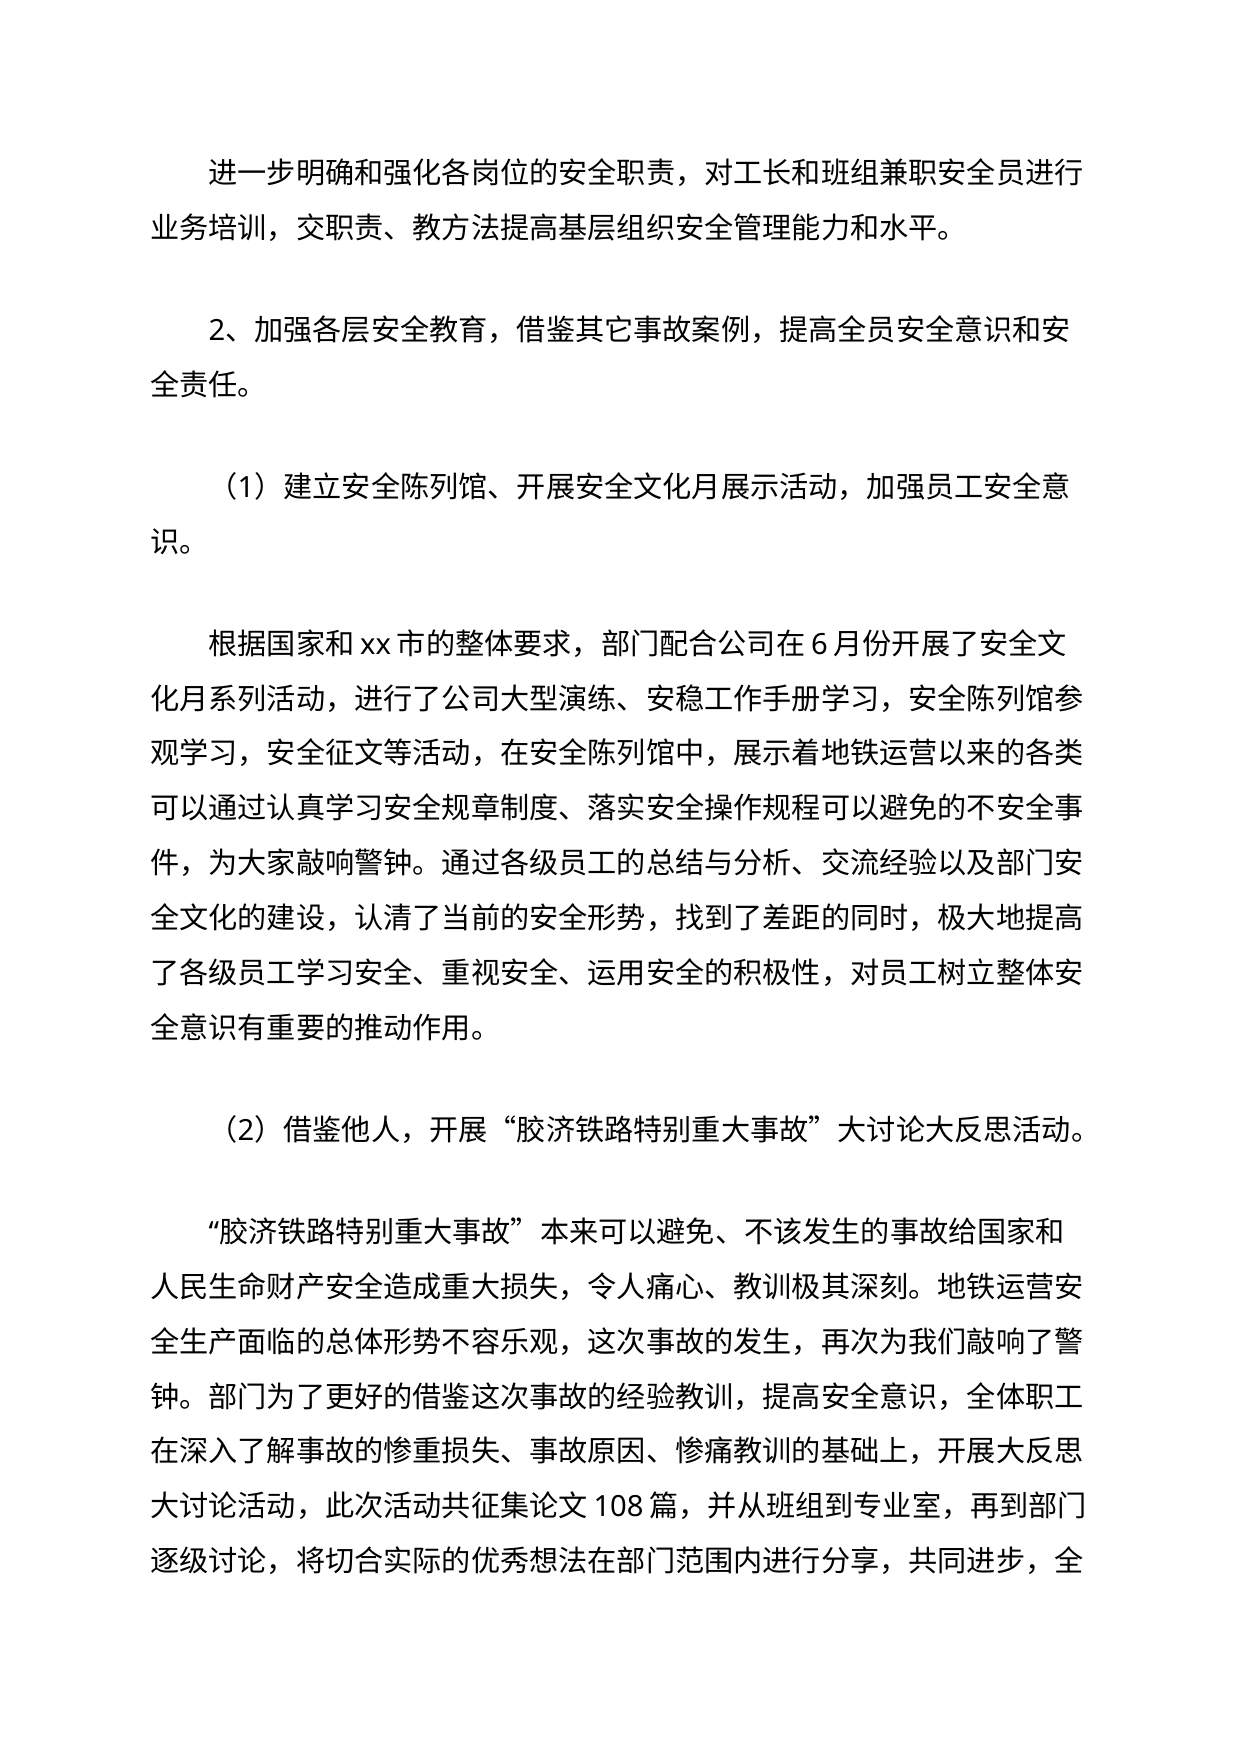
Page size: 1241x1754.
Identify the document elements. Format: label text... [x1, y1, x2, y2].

text 进一步明确和强化各岗位的安全职责，对工长和班组兼职安全员进行业务培训，交职责、教方法提高基层组织安全管理能力和水平。 [150, 150, 1090, 247]
text 根据国家和xx市的整体要求，部门配合公司在6月份开展了安全文化月系列活动，进行了公司大型演练、安稳工作手册学习，安全陈列馆参观学习，安全征文等活动，在安全陈列馆中，展示着地铁运营以来的各类可以通过认真学习安全规章制度、落实安全操作规程可以避免的不安全事件，为大家敲响警钟。通过各级员工的总结与分析、交流经验以及部门安全文化的建设，认清了当前的安全形势，找到了差距的同时，极大地提高了各级员工学习安全、重视安全、运用安全的积极性，对员工树立整体安全意识有重要的推动作用。 [150, 620, 1090, 1047]
text 2、加强各层安全教育，借鉴其它事故案例，提高全员安全意识和安全责任。 [150, 307, 1090, 404]
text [150, 1208, 1090, 1580]
text （2）借鉴他人，开展“胶济铁路特别重大事故”大讨论大反思活动。 [150, 1106, 1090, 1149]
text （1）建立安全陈列馆、开展安全文化月展示活动，加强员工安全意识。 [150, 463, 1090, 561]
